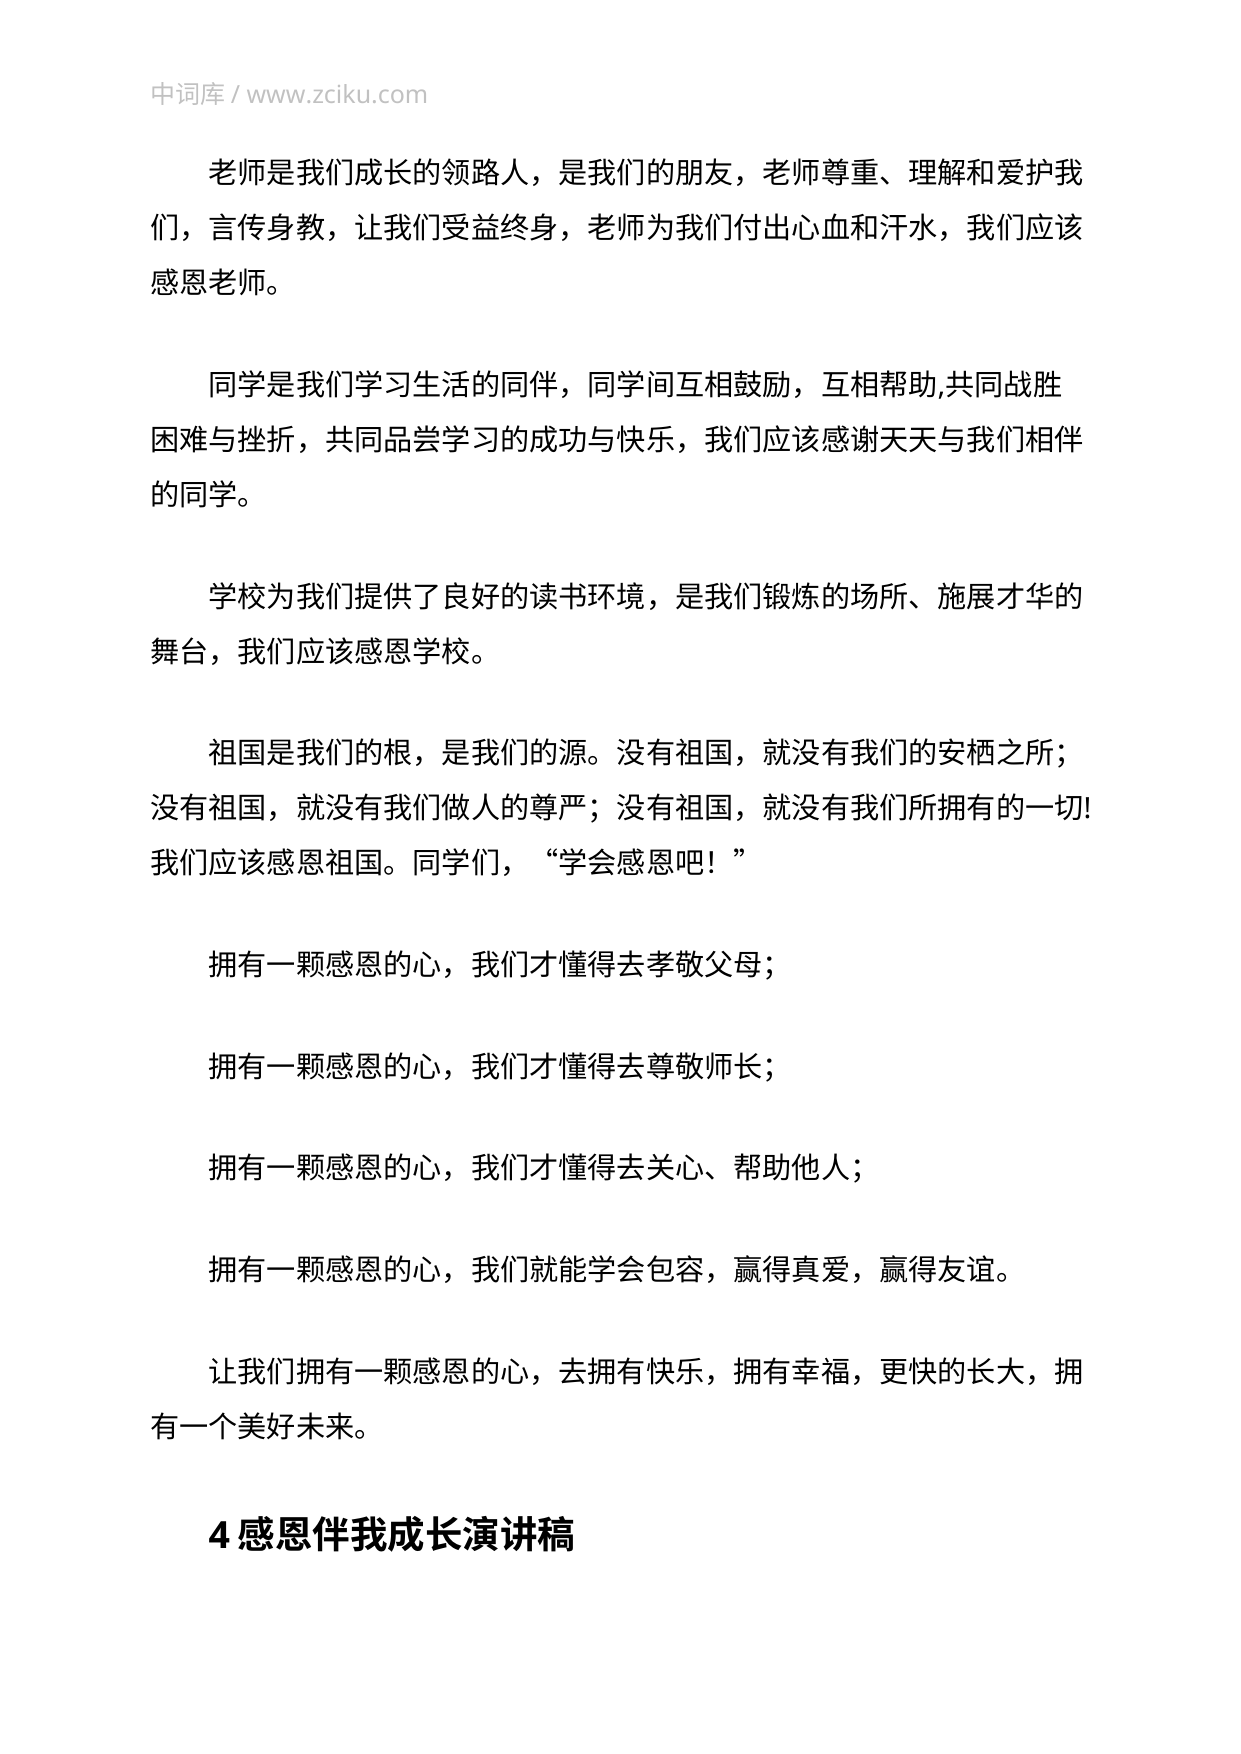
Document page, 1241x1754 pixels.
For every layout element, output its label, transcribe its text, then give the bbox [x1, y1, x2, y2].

text 4感恩伴我成长演讲稿 [150, 1505, 1090, 1560]
text 拥有一颗感恩的心，我们才懂得去尊敬师长； [150, 1043, 1090, 1086]
text 学校为我们提供了良好的读书环境，是我们锻炼的场所、施展才华的舞台，我们应该感恩学校。 [150, 573, 1090, 670]
text 拥有一颗感恩的心，我们才懂得去孝敬父母； [150, 942, 1090, 984]
text 同学是我们学习生活的同伴，同学间互相鼓励，互相帮助,共同战胜困难与挫折，共同品尝学习的成功与快乐，我们应该感谢天天与我们相伴的同学。 [150, 362, 1090, 514]
text 拥有一颗感恩的心，我们才懂得去关心、帮助他人； [150, 1145, 1090, 1187]
text 让我们拥有一颗感恩的心，去拥有快乐，拥有幸福，更快的长大，拥有一个美好未来。 [150, 1349, 1090, 1446]
text 祖国是我们的根，是我们的源。没有祖国，就没有我们的安栖之所；没有祖国，就没有我们做人的尊严；没有祖国，就没有我们所拥有的一切!我们应该感恩祖国。同学们，“学会感恩吧！” [150, 730, 1090, 882]
text 老师是我们成长的领路人，是我们的朋友，老师尊重、理解和爱护我们，言传身教，让我们受益终身，老师为我们付出心血和汗水，我们应该感恩老师。 [150, 150, 1090, 302]
text 拥有一颗感恩的心，我们就能学会包容，赢得真爱，赢得友谊。 [150, 1247, 1090, 1289]
